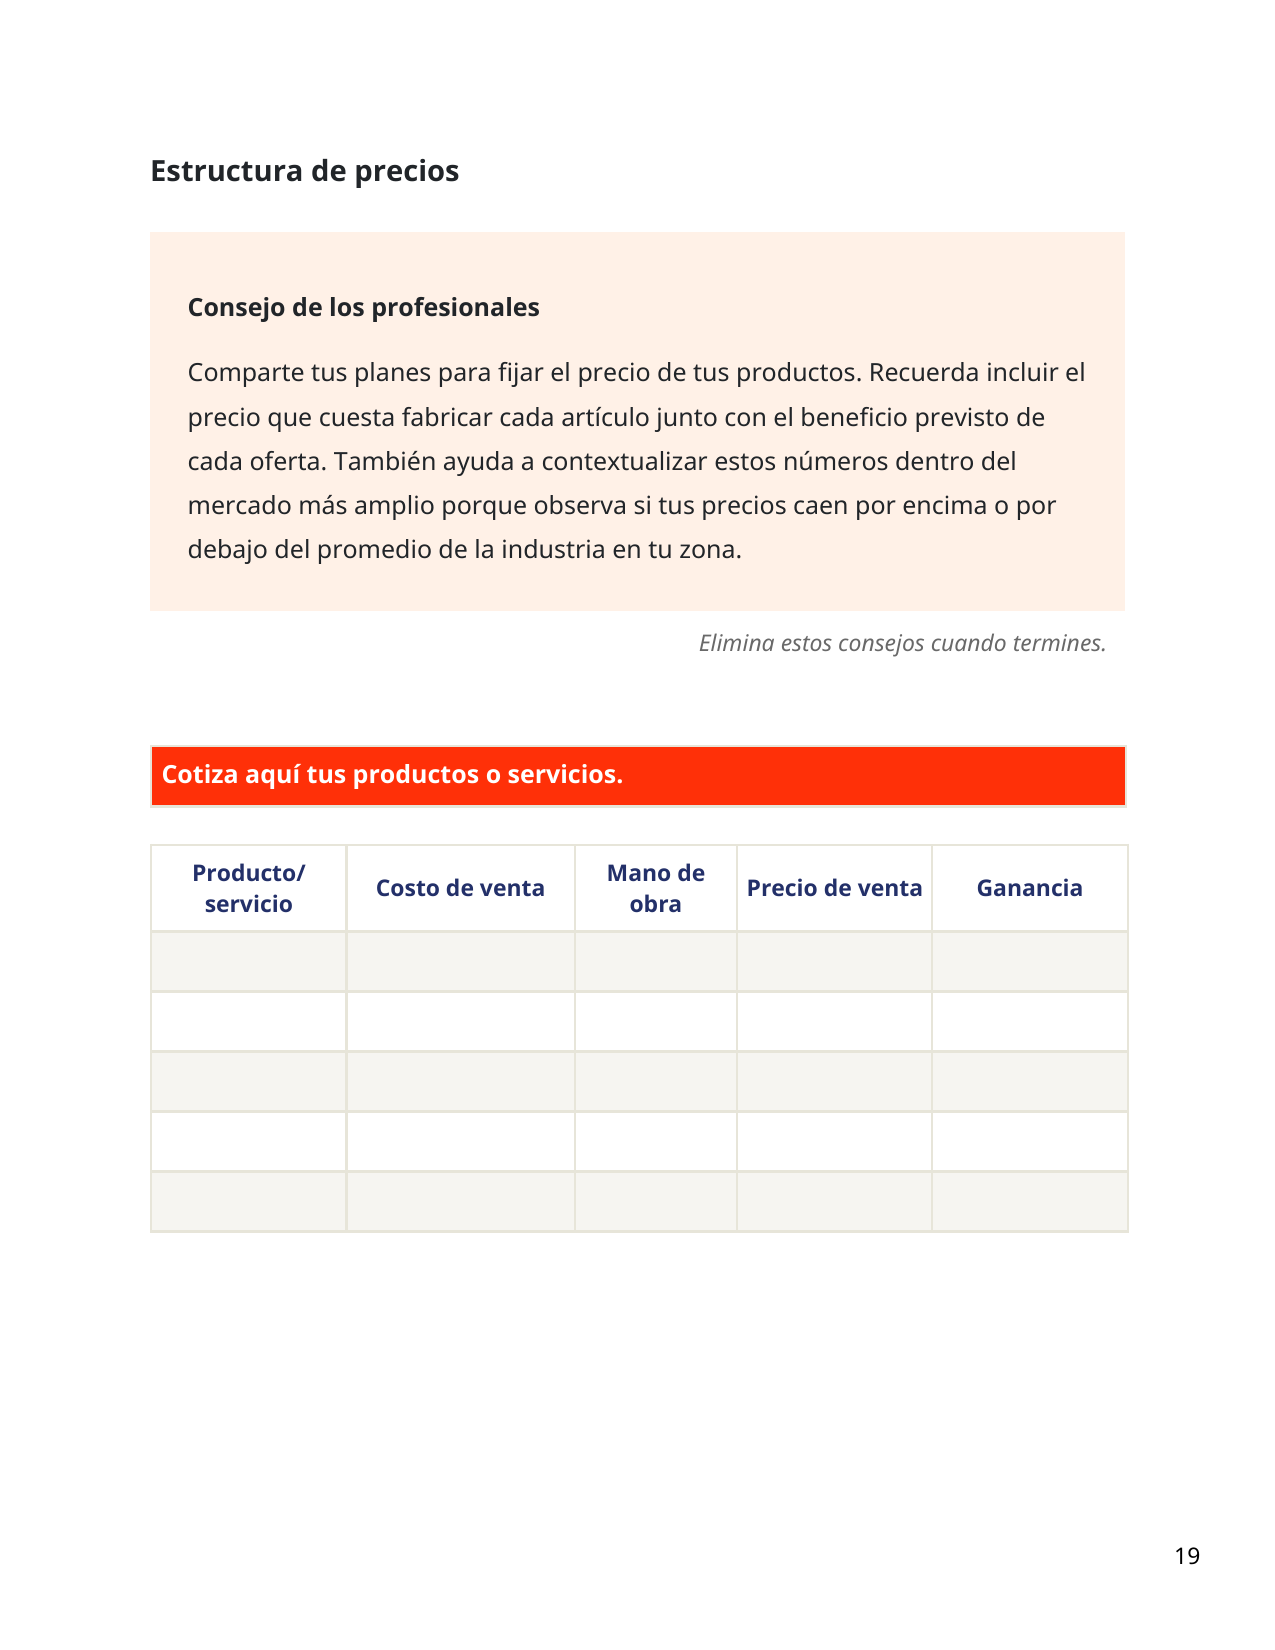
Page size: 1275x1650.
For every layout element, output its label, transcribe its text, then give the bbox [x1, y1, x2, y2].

table_cell [152, 933, 345, 990]
table_cell [152, 993, 345, 1050]
table_cell [738, 993, 931, 1050]
table_header Mano de obra [576, 846, 736, 930]
table_cell [576, 1053, 736, 1110]
table_cell [348, 1173, 574, 1230]
table_cell [933, 933, 1127, 990]
table_header Producto/servicio [152, 846, 345, 930]
table_cell [933, 1173, 1127, 1230]
table_cell [576, 993, 736, 1050]
table_cell [933, 1113, 1127, 1170]
table_cell [152, 1113, 345, 1170]
table_cell [348, 993, 574, 1050]
table_cell [576, 933, 736, 990]
table_cell [152, 1053, 345, 1110]
table_header Cotiza aquí tus productos o servicios. [152, 747, 1125, 805]
table_cell [348, 1113, 574, 1170]
subtitle Estructura de precios [150, 150, 1125, 190]
table_cell [576, 1173, 736, 1230]
table_header Costo de venta [348, 846, 574, 930]
table_cell [152, 1173, 345, 1230]
table_cell [933, 993, 1127, 1050]
table_cell [933, 1053, 1127, 1110]
table_cell [738, 1173, 931, 1230]
table_cell [576, 1113, 736, 1170]
table_header Precio de venta [738, 846, 931, 930]
table_cell [738, 1053, 931, 1110]
table_cell [348, 933, 574, 990]
table_cell [738, 933, 931, 990]
table_header Consejo de los profesionales Comparte tus planes para fijar el precio de tus productos. Recuerda incluir el precio que cuesta fabricar cada artículo junto con el beneficio previsto de cada oferta. También ayuda a contextualizar estos números dentro del mercado más amplio porque observa si tus precios caen por encima o por debajo del promedio de la industria en tu zona. [150, 232, 1125, 611]
table_cell [348, 1053, 574, 1110]
table_cell [738, 1113, 931, 1170]
table_header Ganancia [933, 846, 1127, 930]
table_cell Elimina estos consejos cuando termines. [150, 611, 1125, 673]
